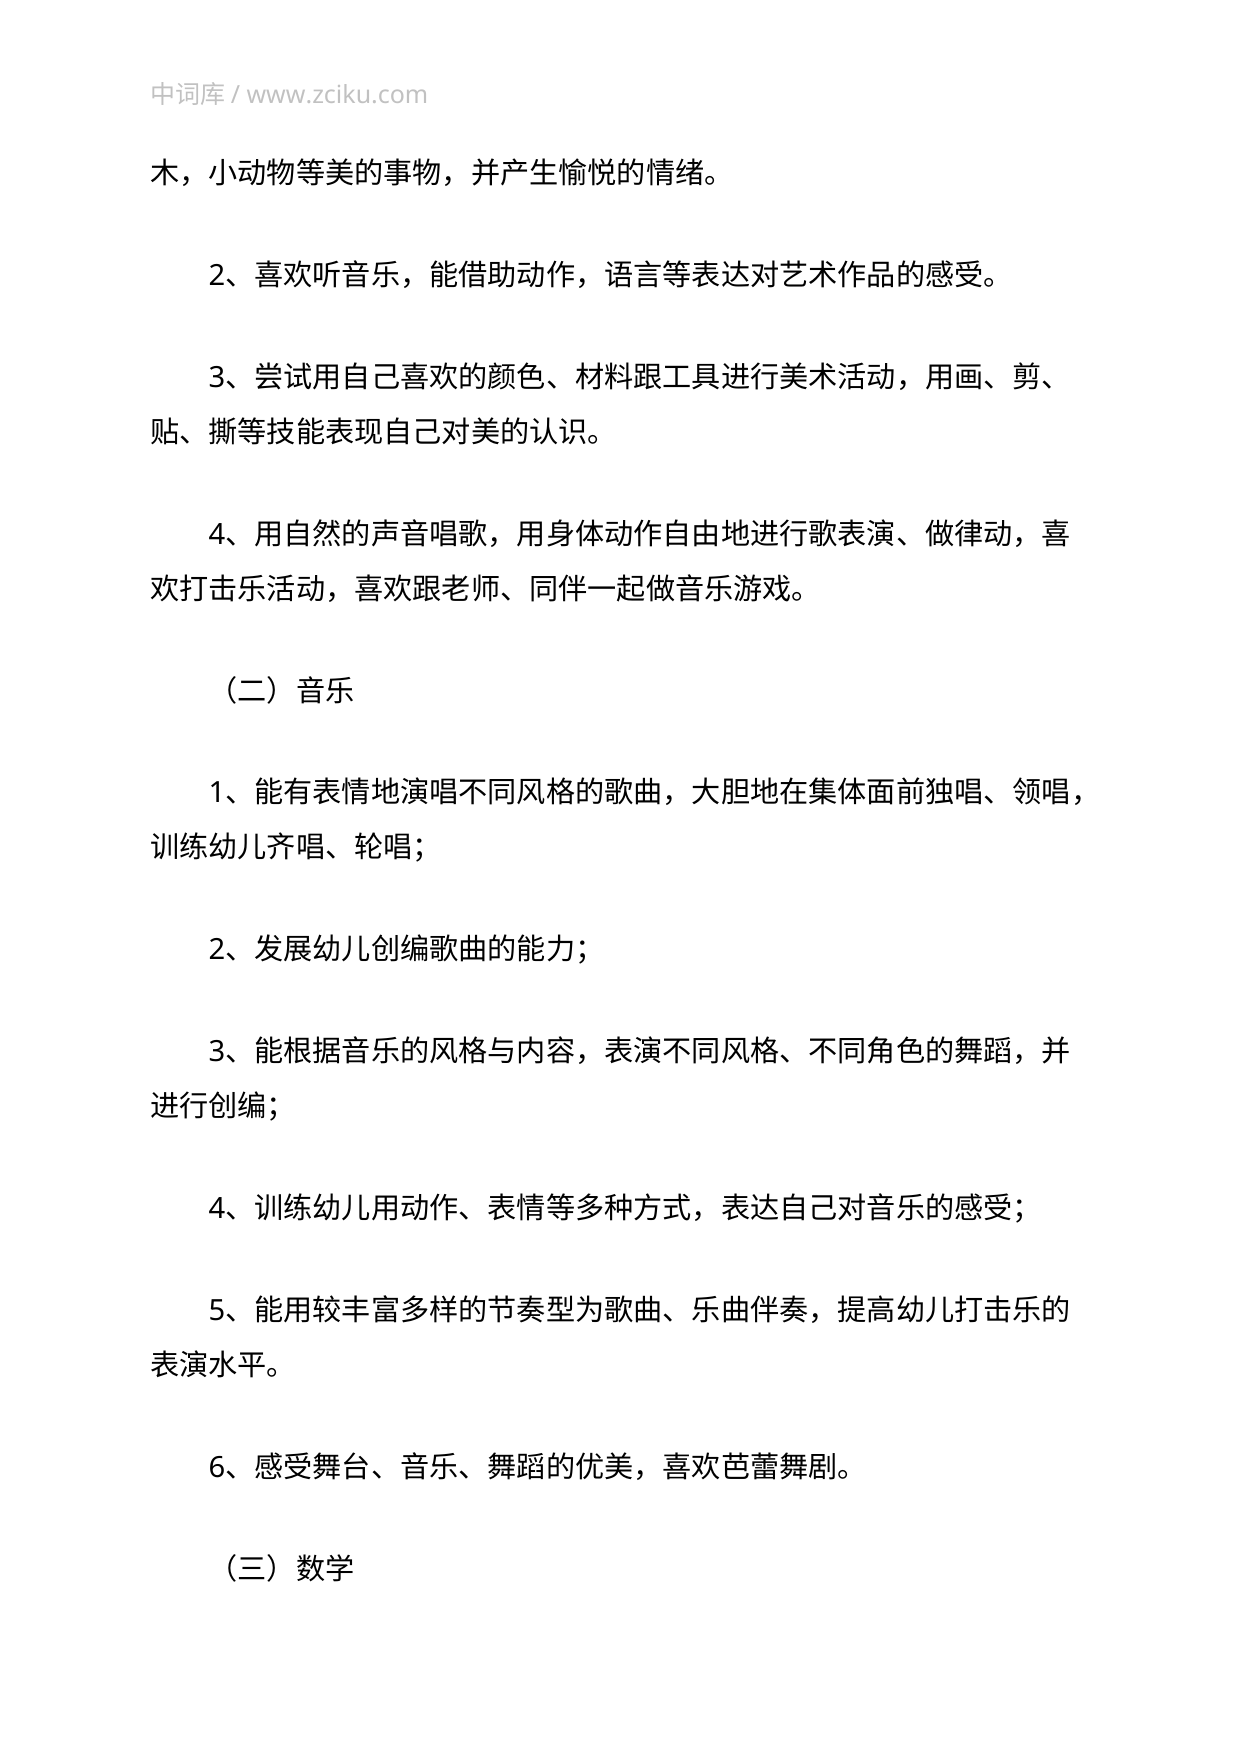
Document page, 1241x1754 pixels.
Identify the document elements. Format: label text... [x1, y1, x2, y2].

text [150, 150, 1090, 192]
text （二）音乐 [150, 667, 1090, 709]
text 2、发展幼儿创编歌曲的能力； [150, 926, 1090, 968]
text 5、能用较丰富多样的节奏型为歌曲、乐曲伴奏，提高幼儿打击乐的表演水平。 [150, 1287, 1090, 1384]
text （三）数学 [150, 1545, 1090, 1588]
text 6、感受舞台、音乐、舞蹈的优美，喜欢芭蕾舞剧。 [150, 1443, 1090, 1486]
text 3、能根据音乐的风格与内容，表演不同风格、不同角色的舞蹈，并进行创编； [150, 1028, 1090, 1125]
text 4、训练幼儿用动作、表情等多种方式，表达自己对音乐的感受； [150, 1184, 1090, 1227]
text 3、尝试用自己喜欢的颜色、材料跟工具进行美术活动，用画、剪、贴、撕等技能表现自己对美的认识。 [150, 354, 1090, 451]
text 1、能有表情地演唱不同风格的歌曲，大胆地在集体面前独唱、领唱，训练幼儿齐唱、轮唱； [150, 769, 1090, 866]
text 2、喜欢听音乐，能借助动作，语言等表达对艺术作品的感受。 [150, 252, 1090, 294]
text 4、用自然的声音唱歌，用身体动作自由地进行歌表演、做律动，喜欢打击乐活动，喜欢跟老师、同伴一起做音乐游戏。 [150, 511, 1090, 608]
